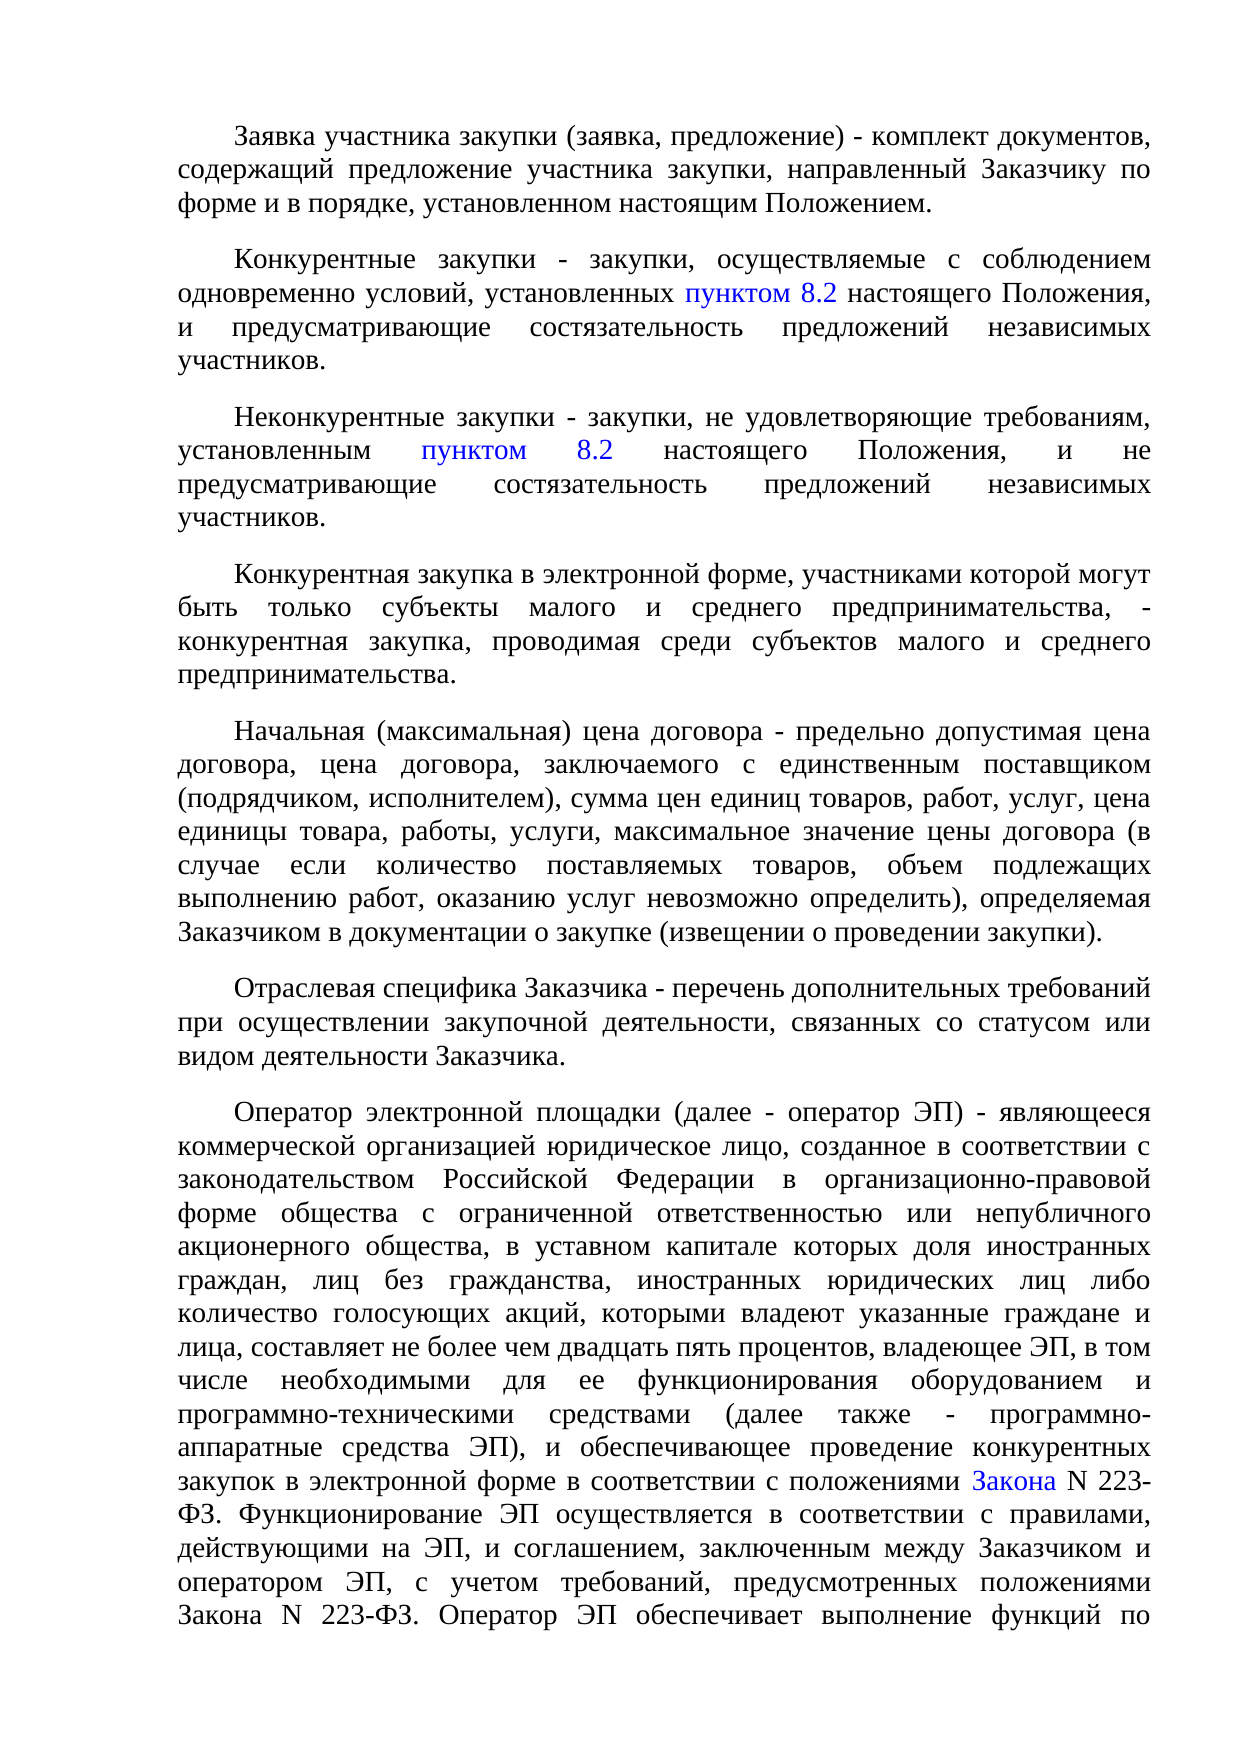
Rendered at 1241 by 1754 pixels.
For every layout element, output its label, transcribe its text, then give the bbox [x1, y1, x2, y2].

text Начальная (максимальная) цена договора - предельно допустимая цена договора, цена договора, заключаемого с единственным поставщиком (подрядчиком, исполнителем), сумма цен единиц товаров, работ, услуг, цена единицы товара, работы, услуги, максимальное значение цены договора (в случае если количество поставляемых товаров, объем подлежащих выполнению работ, оказанию услуг невозможно определить), определяемая Заказчиком в документации о закупке (извещении о проведении закупки). [177, 713, 1152, 948]
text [177, 1094, 1152, 1631]
text Конкурентная закупка в электронной форме, участниками которой могут быть только субъекты малого и среднего предпринимательства, - конкурентная закупка, проводимая среди субъектов малого и среднего предпринимательства. [177, 556, 1152, 690]
text Заявка участника закупки (заявка, предложение) - комплект документов, содержащий предложение участника закупки, направленный Заказчику по форме и в порядке, установленном настоящим Положением. [177, 118, 1152, 219]
text Конкурентные закупки - закупки, осуществляемые с соблюдением одновременно условий, установленных пунктом 8.2 настоящего Положения, и предусматривающие состязательность предложений независимых участников. [177, 242, 1152, 376]
text Отраслевая специфика Заказчика - перечень дополнительных требований при осуществлении закупочной деятельности, связанных со статусом или видом деятельности Заказчика. [177, 971, 1152, 1071]
text Неконкурентные закупки - закупки, не удовлетворяющие требованиям, установленным пунктом 8.2 настоящего Положения, и не предусматривающие состязательность предложений независимых участников. [177, 399, 1152, 533]
